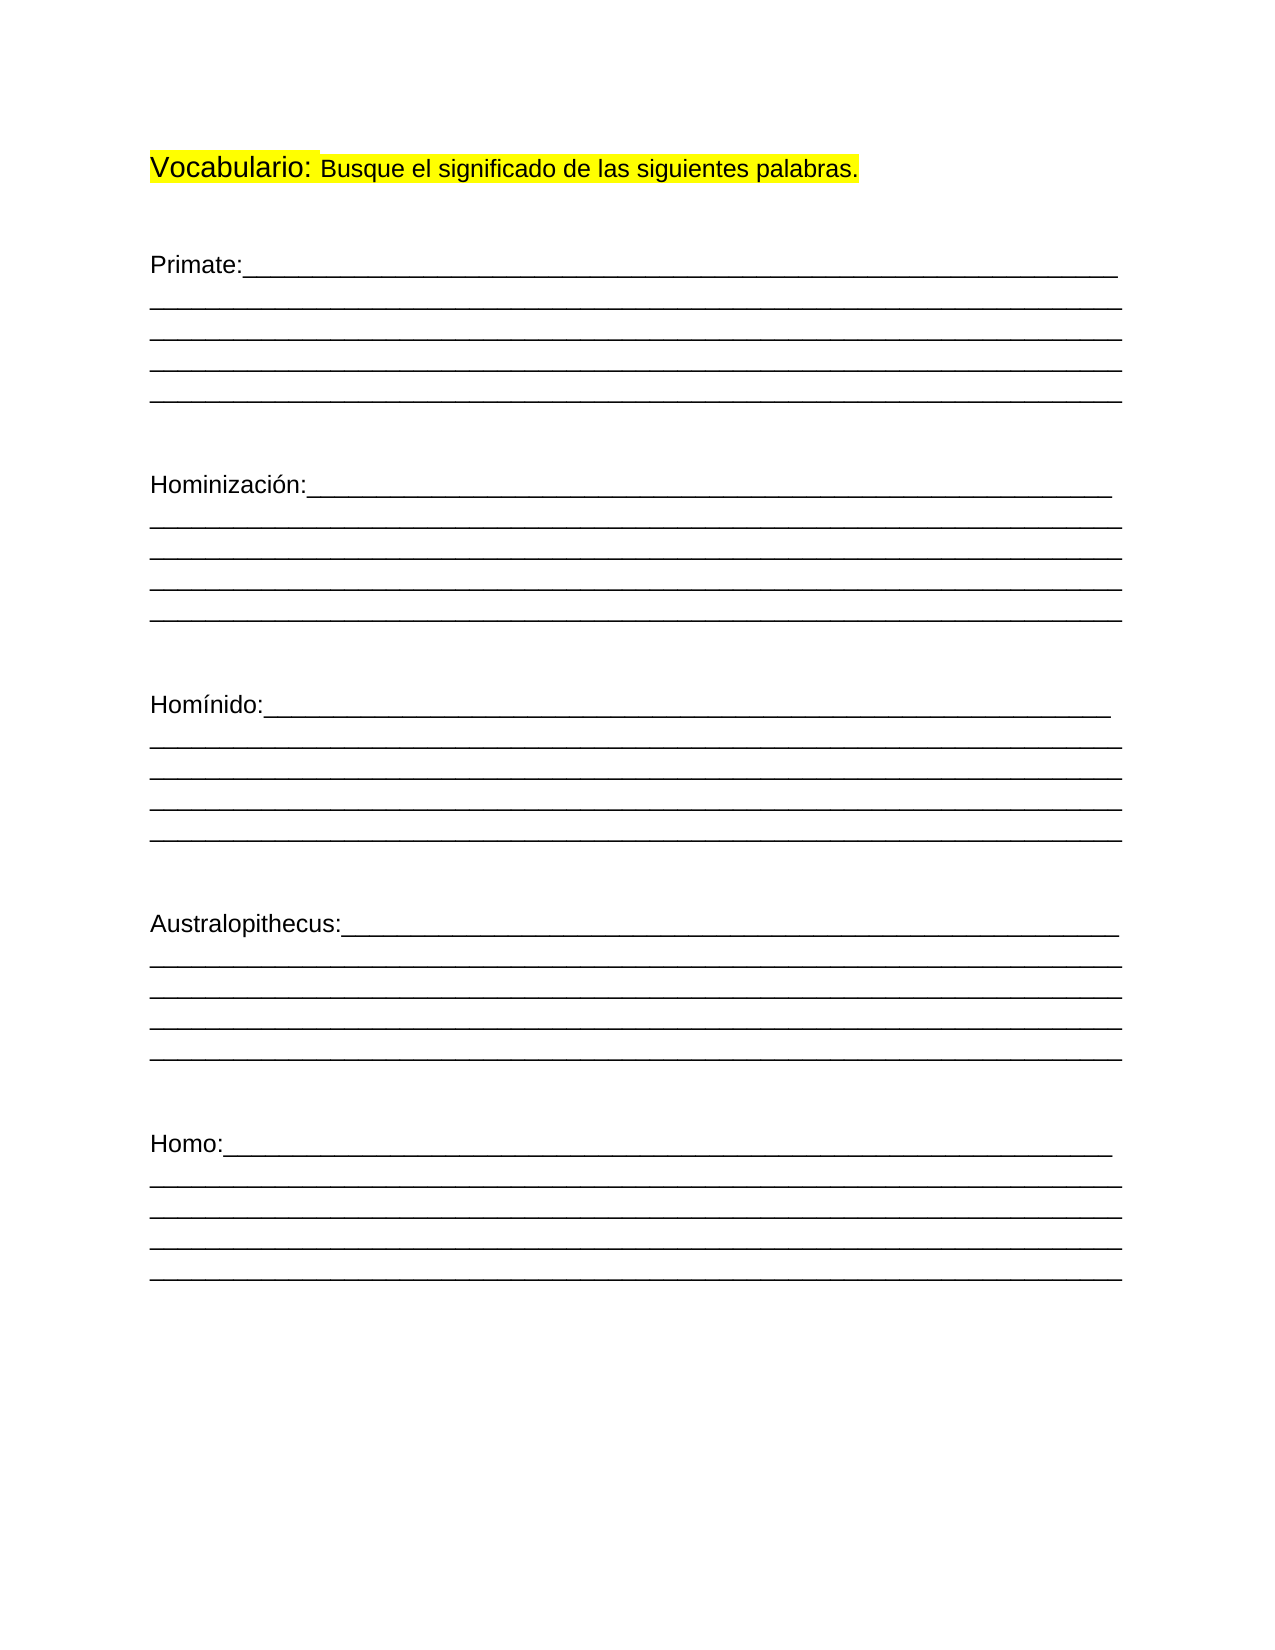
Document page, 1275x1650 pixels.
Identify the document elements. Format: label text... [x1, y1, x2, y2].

text Vocabulario: Busque el significado de las siguientes palabras. [320, 150, 1125, 183]
text Homo:________________________________________________________________________________________________________________________________________________________________________________________________________________________________________________________________________________________________________________________________________________________ [150, 1129, 1125, 1282]
text Homínido:_____________________________________________________________________________________________________________________________________________________________________________________________________________________________________________________________________________________________________________________________________________________ [150, 690, 1125, 843]
text Australopithecus:________________________________________________________________________________________________________________________________________________________________________________________________________________________________________________________________________________________________________________________________________________ [150, 909, 1125, 1062]
text Hominización:__________________________________________________________________________________________________________________________________________________________________________________________________________________________________________________________________________________________________________________________________________________ [150, 470, 1125, 623]
text Primate:_______________________________________________________________________________________________________________________________________________________________________________________________________________________________________________________________________________________________________________________________________________________ [150, 251, 1125, 403]
